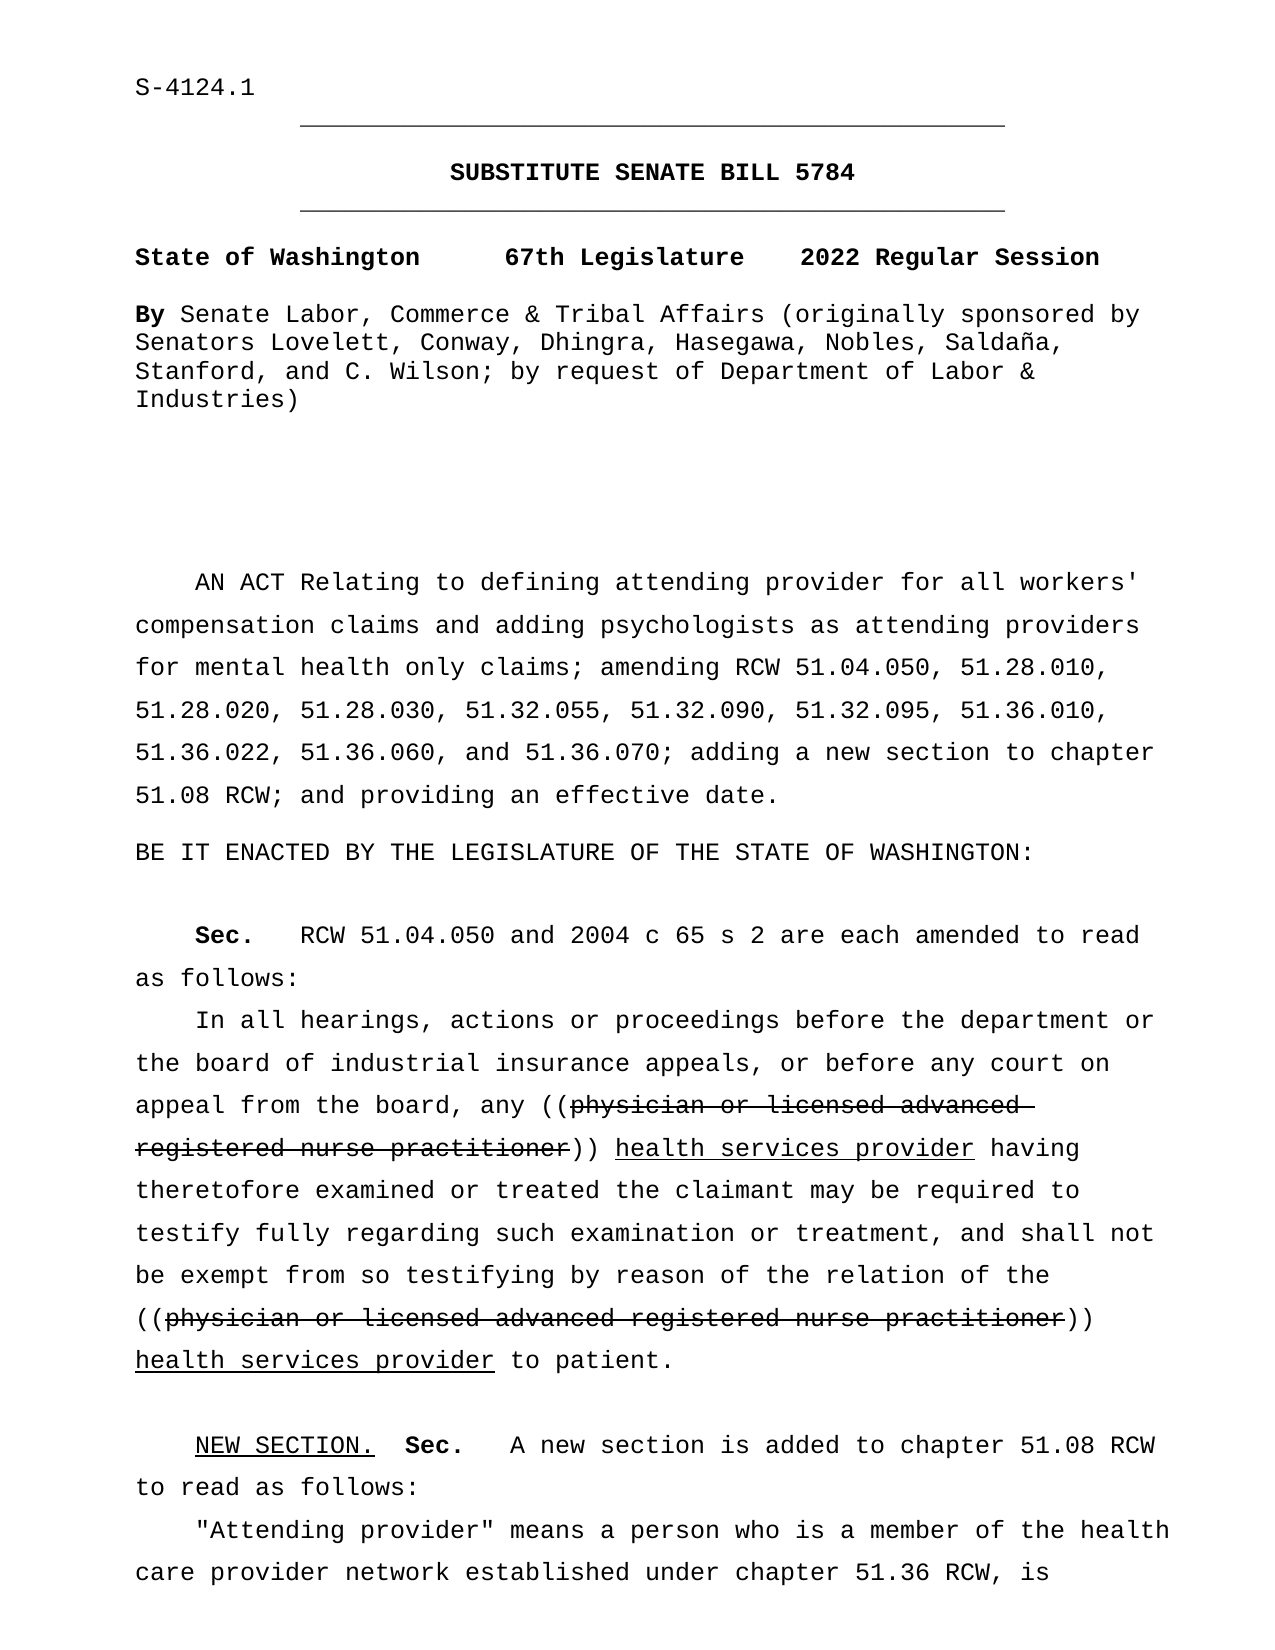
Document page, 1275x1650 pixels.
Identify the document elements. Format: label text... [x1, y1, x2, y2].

text SUBSTITUTE SENATE BILL 5784 [135, 160, 1170, 188]
text In all hearings, actions or proceedings before the department or the board of industrial insurance appeals, or before any court on appeal from the board, any ((physician or licensed advanced registered nurse practitioner)) health services provider having theretofore examined or treated the claimant may be required to testify fully regarding such examination or treatment, and shall not be exempt from so testifying by reason of the relation of the ((physician or licensed advanced registered nurse practitioner)) health services provider to patient. [135, 995, 1170, 1377]
text AN ACT Relating to defining attending provider for all workers' compensation claims and adding psychologists as attending providers for mental health only claims; amending RCW 51.04.050, 51.28.010, 51.28.020, 51.28.030, 51.32.055, 51.32.090, 51.32.095, 51.36.010, 51.36.022, 51.36.060, and 51.36.070; adding a new section to chapter 51.08 RCW; and providing an effective date. [135, 557, 1170, 812]
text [135, 1504, 1170, 1589]
text NEW SECTION. Sec. A new section is added to chapter 51.08 RCW to read as follows: [135, 1419, 1170, 1504]
text S-4124.1 [135, 75, 1170, 103]
text By Senate Labor, Commerce & Tribal Affairs (originally sponsored by Senators Lovelett, Conway, Dhingra, Hasegawa, Nobles, Saldaña, Stanford, and C. Wilson; by request of Department of Labor & Industries) [135, 302, 1170, 415]
text _______________________________________________ [135, 188, 1170, 217]
text State of Washington 67th Legislature 2022 Regular Session [135, 245, 1170, 273]
text _______________________________________________ [135, 103, 1170, 132]
text Sec. RCW 51.04.050 and 2004 c 65 s 2 are each amended to read as follows: [135, 910, 1170, 995]
text BE IT ENACTED BY THE LEGISLATURE OF THE STATE OF WASHINGTON: [135, 840, 1170, 868]
